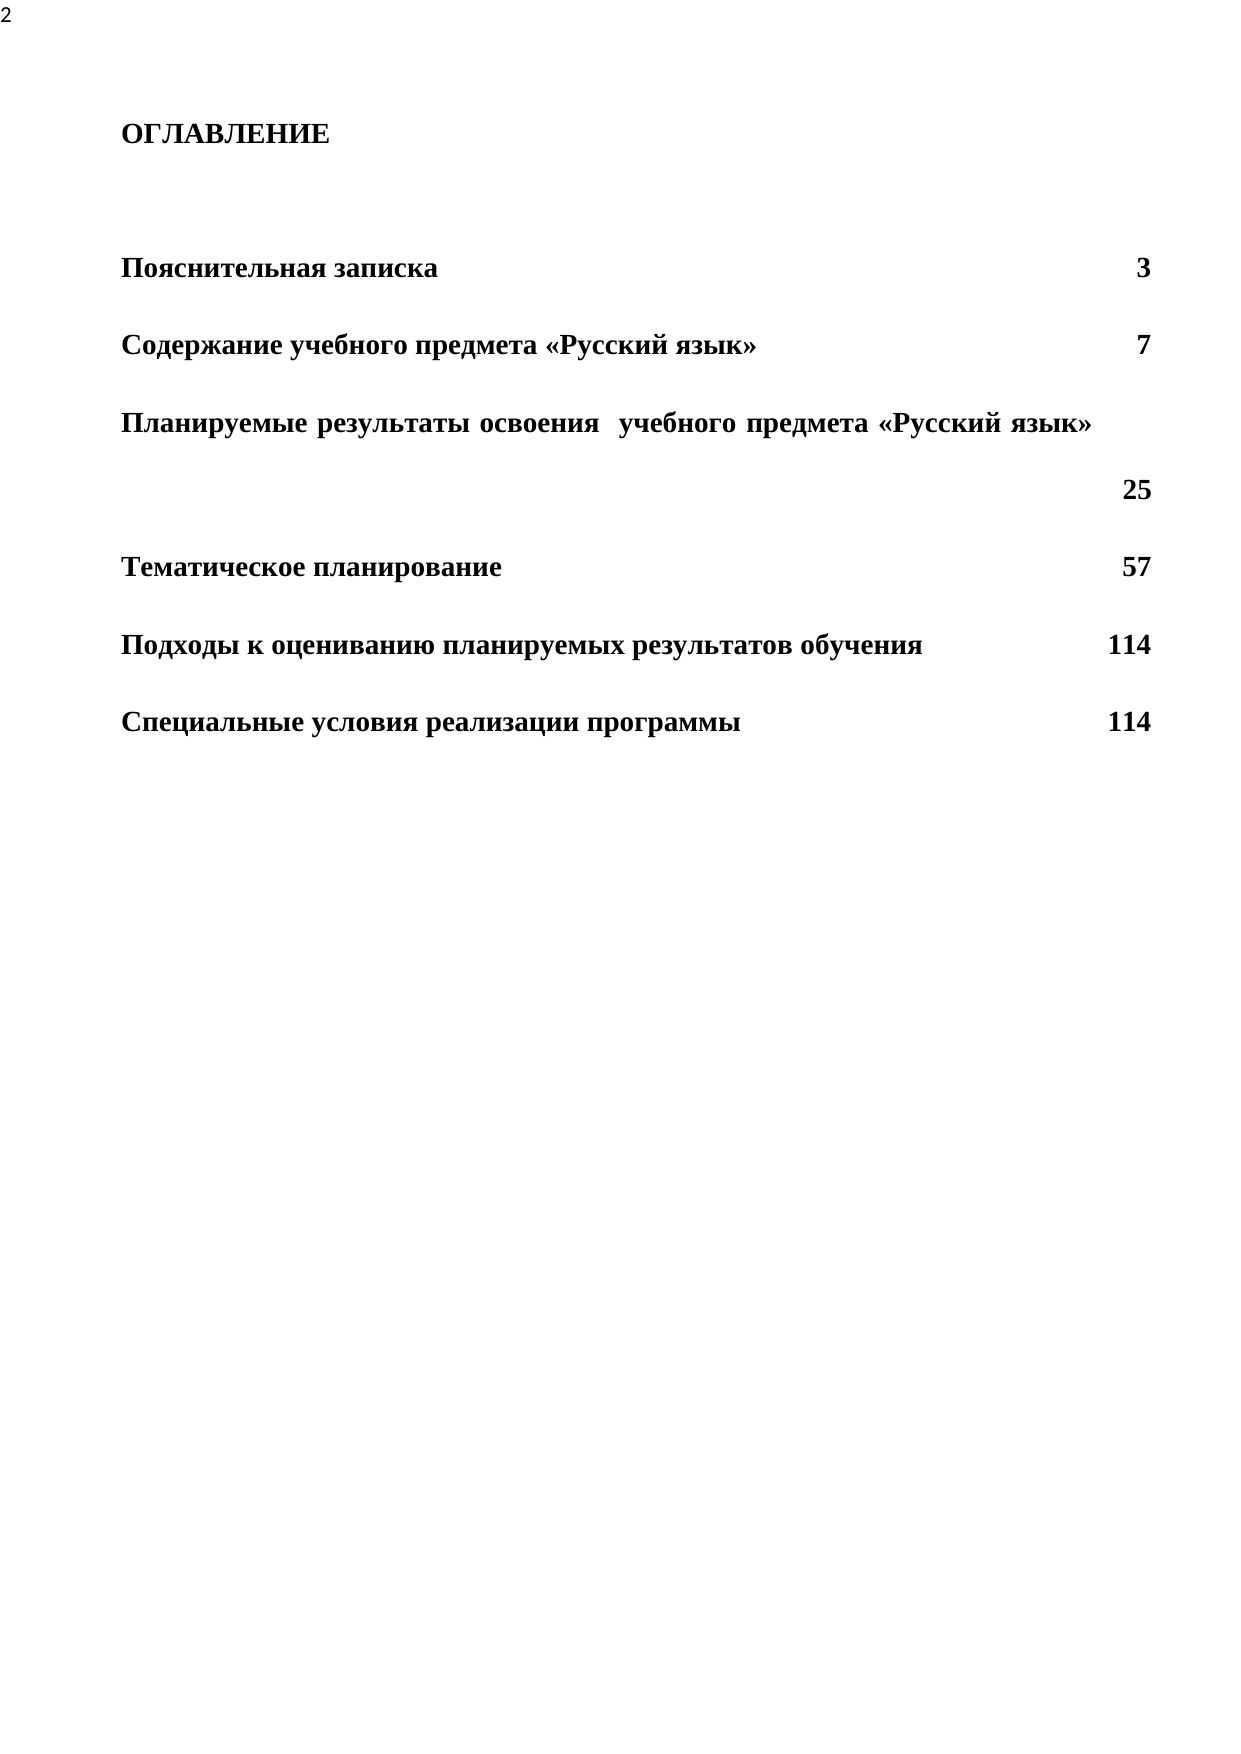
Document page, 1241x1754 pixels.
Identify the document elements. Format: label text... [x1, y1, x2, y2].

text ОГЛАВЛЕНИЕ [121, 116, 1180, 149]
